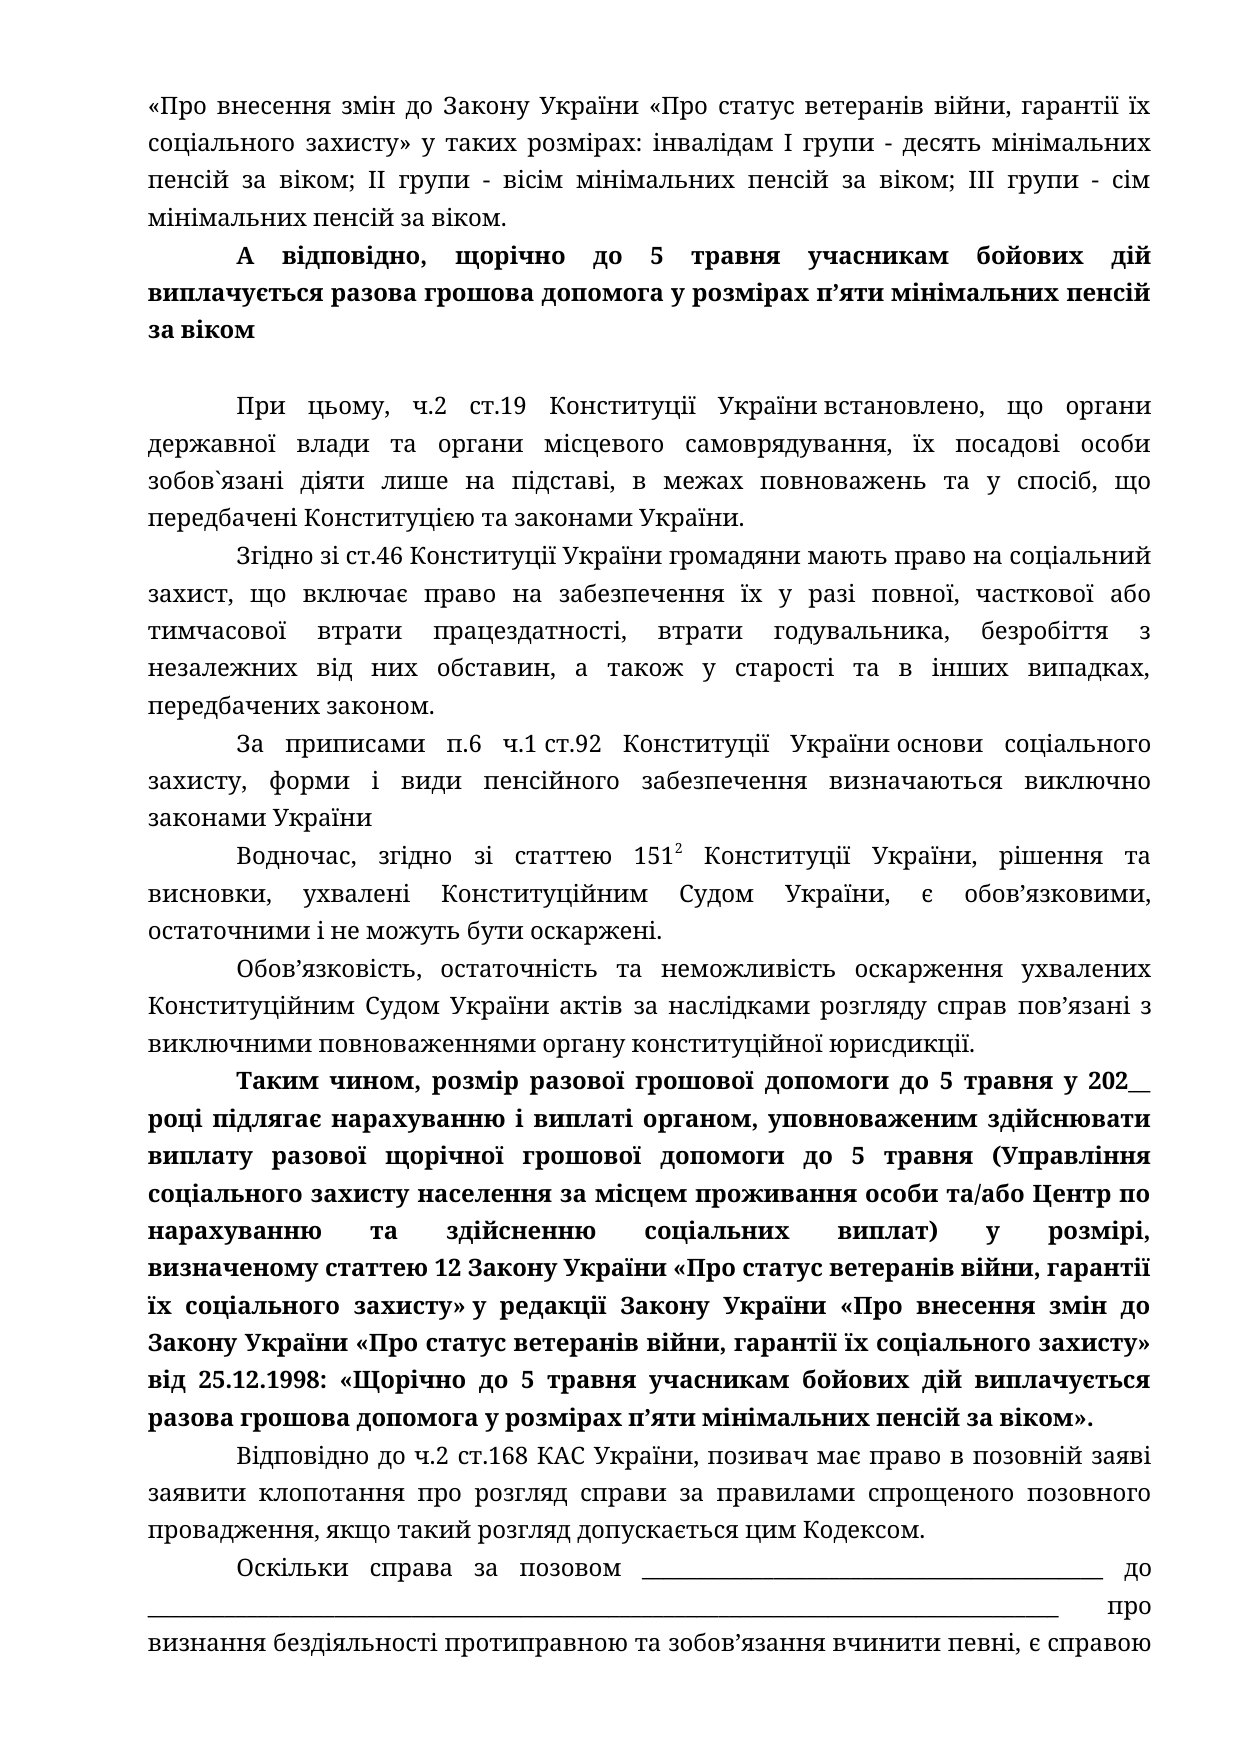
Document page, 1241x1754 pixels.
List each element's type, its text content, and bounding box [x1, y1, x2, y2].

text Обов’язковість, остаточність та неможливість оскарження ухвалених Конституційним Судом України актів за наслідками розгляду справ пов’язані з виключними повноваженнями органу конституційної юрисдикції. [148, 952, 1152, 1059]
text Водночас, згідно зі статтею 1512 Конституції України, рішення та висновки, ухвалені Конституційним Судом України, є обов’язковими, остаточними і не можуть бути оскаржені. [148, 909, 1152, 946]
text Згідно зі ст.46 Конституції України громадяни мають право на соціальний захист, що включає право на забезпечення їх у разі повної, часткової або тимчасової втрати працездатності, втрати годувальника, безробіття з незалежних від них обставин, а також у старості та в інших випадках, передбачених законом. [148, 539, 1152, 721]
text Відповідно до ч.2 ст.168 КАС України, позивач має право в позовній заяві заявити клопотання про розгляд справи за правилами спрощеного позовного провадження, якщо такий розгляд допускається цим Кодексом. [148, 1438, 1152, 1546]
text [148, 88, 1152, 233]
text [148, 1551, 1152, 1658]
text При цьому, ч.2 ст.19 Конституції України встановлено, що органи державної влади та органи місцевого самоврядування, їх посадові особи зобов`язані діяти лише на підставі, в межах повноважень та у спосіб, що передбачені Конституцією та законами України. [148, 389, 1152, 534]
text За приписами п.6 ч.1 ст.92 Конституції України основи соціального захисту, форми і види пенсійного забезпечення визначаються виключно законами України [148, 726, 1152, 834]
text Таким чином, розмір разової грошової допомоги до 5 травня у 202__ році підлягає нарахуванню і виплаті органом, уповноваженим здійснювати виплату разової щорічної грошової допомоги до 5 травня (Управління соціального захисту населення за місцем проживання особи та/або Центр по нарахуванню та здійсненню соціальних виплат) у розмірі, визначеному статтею 12 Закону України «Про статус ветеранів війни, гарантії їх соціального захисту» у редакції Закону України «Про внесення змін до Закону України «Про статус ветеранів війни, гарантії їх соціального захисту» від 25.12.1998: «Щорічно до 5 травня учасникам бойових дій виплачується разова грошова допомога у розмірах п’яти мінімальних пенсій за віком». [148, 1064, 1152, 1433]
text А відповідно, щорічно до 5 травня учасникам бойових дій виплачується разова грошова допомога у розмірах п’яти мінімальних пенсій за віком [148, 238, 1152, 346]
text Водночас, згідно зі статтею 1512 Конституції України, рішення та висновки, ухвалені Конституційним Судом України, є обов’язковими, остаточними і не можуть бути оскаржені. [148, 839, 1152, 876]
